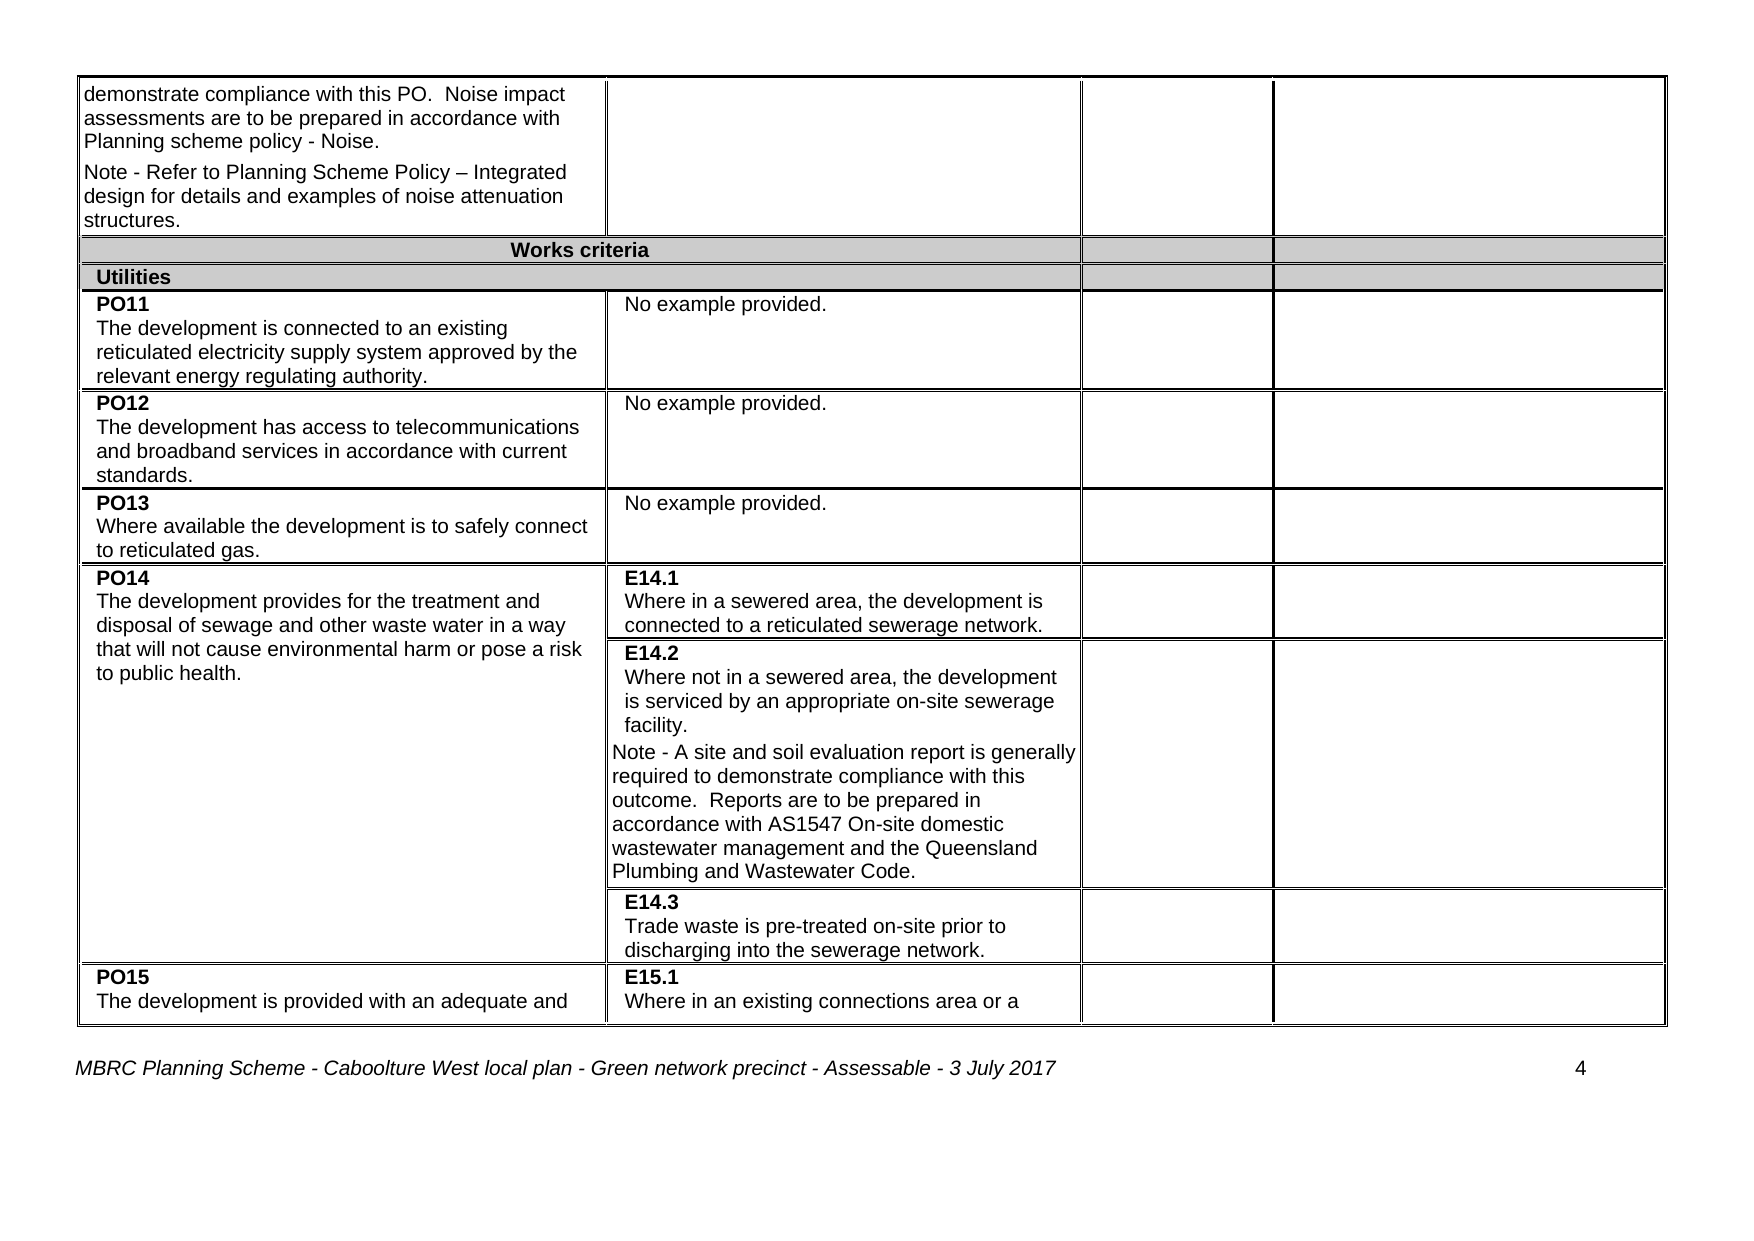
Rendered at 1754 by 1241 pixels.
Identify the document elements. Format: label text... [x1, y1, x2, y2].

table_cell [1083, 490, 1272, 562]
table_cell PO12 The development has access to telecommunications and broadband services in accordance with current standards. [80, 388, 605, 487]
table_cell PO11 The development is connected to an existing reticulated electricity supply system approved by the relevant energy regulating authority. [80, 289, 605, 388]
table_cell [1273, 262, 1666, 289]
table_cell [1081, 77, 1273, 234]
table_cell [1081, 965, 1273, 1024]
table_cell [1275, 637, 1665, 886]
table_cell [1275, 487, 1664, 562]
table_cell No example provided. [608, 292, 1080, 388]
table_cell [1275, 289, 1664, 388]
table_cell [1275, 886, 1665, 962]
table_cell [1273, 962, 1666, 1024]
table_cell No example provided. [608, 392, 1080, 487]
table_cell [1083, 238, 1272, 262]
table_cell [78, 962, 606, 1024]
table_cell [1083, 392, 1272, 487]
table_cell [1275, 562, 1665, 637]
table_cell [1083, 265, 1272, 289]
table_cell [1083, 566, 1272, 637]
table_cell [80, 78, 606, 234]
table_cell No example provided. [608, 490, 1080, 562]
table_cell PO13 Where available the development is to safely connect to reticulated gas. [80, 487, 605, 562]
table_cell PO14 The development provides for the treatment and disposal of sewage and other waste water in a way that will not cause environmental harm or pose a risk to public health. [80, 562, 605, 962]
table_cell [1083, 292, 1272, 388]
table_cell E14.1 Where in a sewered area, the development is connected to a reticulated sewerage network. [608, 566, 1080, 637]
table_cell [606, 965, 1081, 1024]
table_cell [1273, 78, 1664, 234]
table_cell [1275, 388, 1665, 487]
table_cell Utilities [78, 262, 1081, 289]
table_cell [1083, 641, 1272, 886]
table_cell E14.3 Trade waste is pre-treated on-site prior to discharging into the sewerage network. [608, 890, 1080, 962]
table_cell [1275, 235, 1665, 262]
table_cell Works criteria [80, 235, 1080, 262]
table_cell E14.2 Where not in a sewered area, the development is serviced by an appropriate on-site sewerage facility. [608, 641, 1080, 886]
table_cell [1083, 890, 1272, 962]
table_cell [606, 78, 1081, 234]
